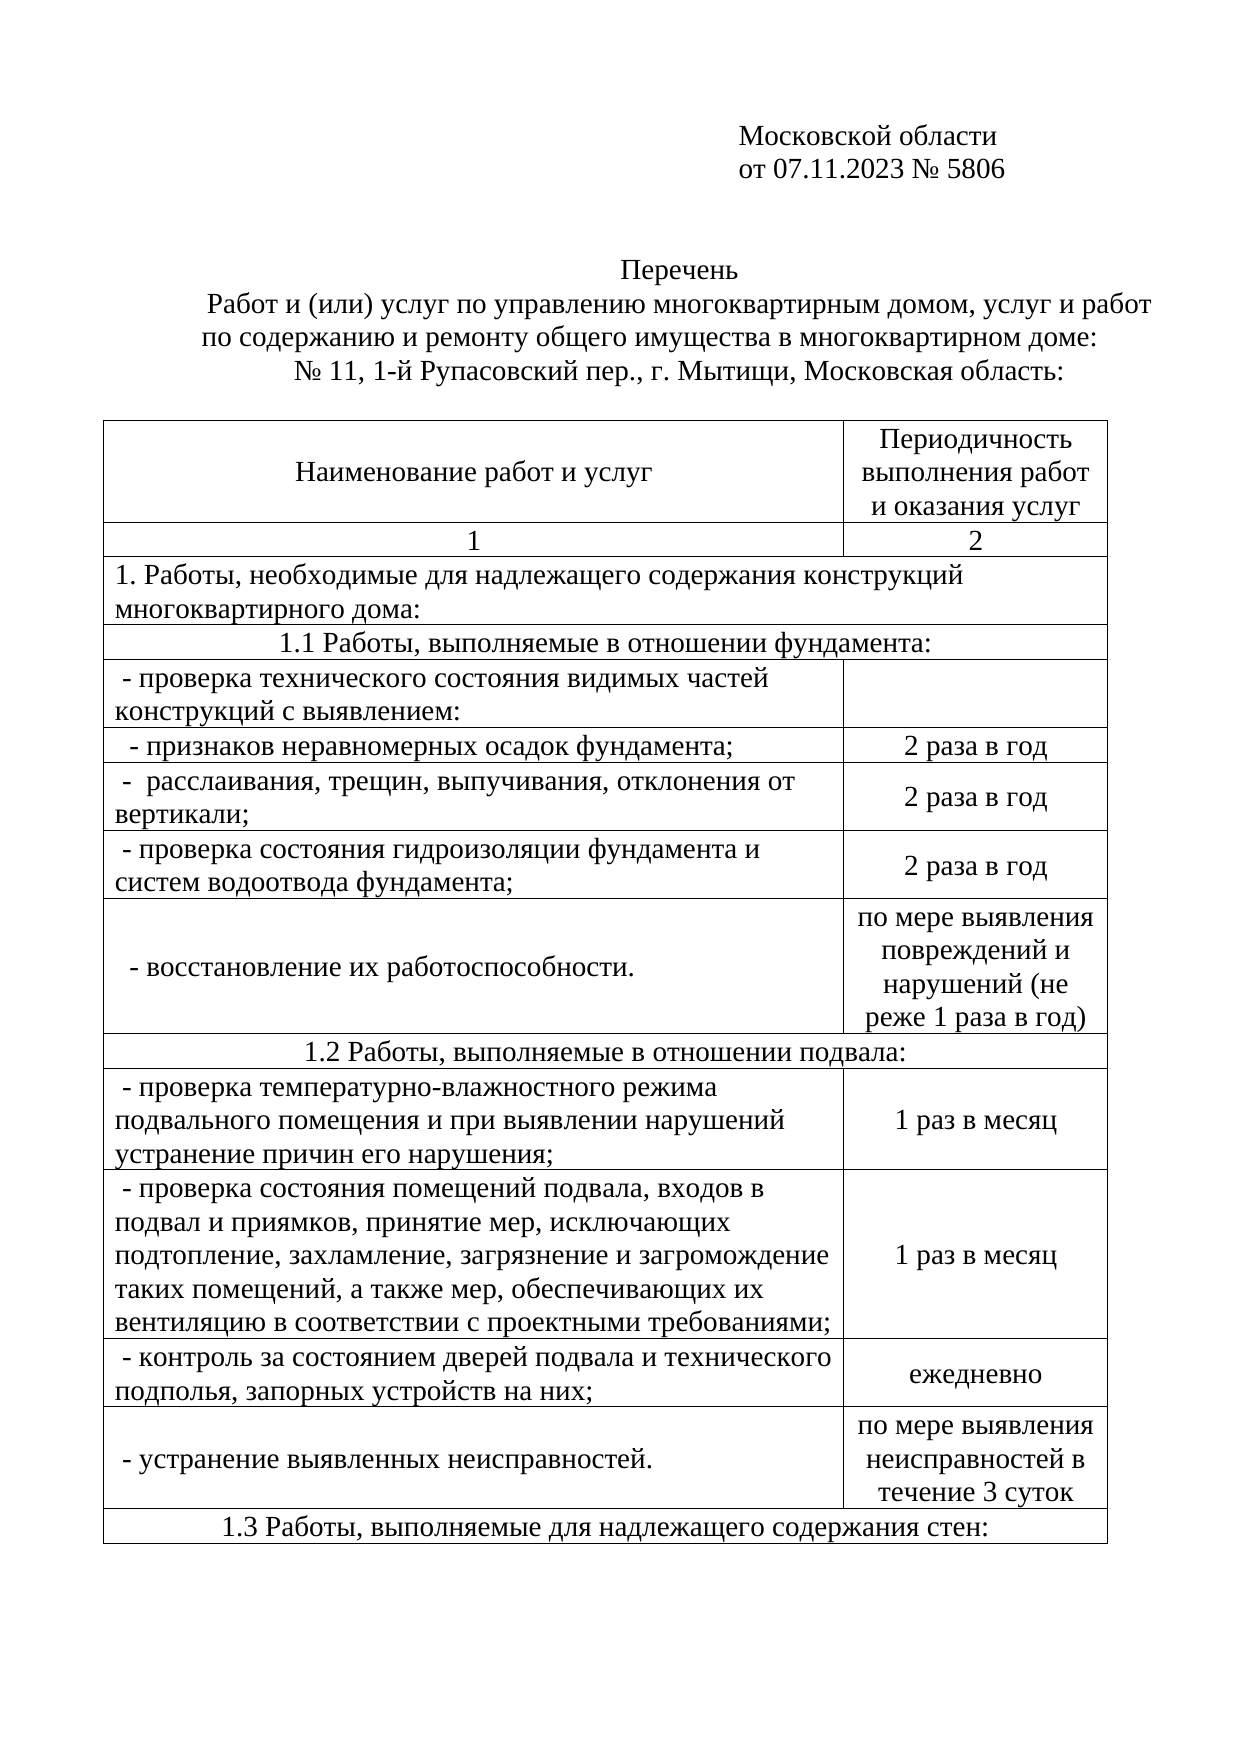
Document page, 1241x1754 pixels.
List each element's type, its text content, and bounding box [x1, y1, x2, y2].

table_cell 2 [844, 523, 1107, 556]
table_cell [844, 660, 1107, 727]
table_cell 2 раза в год [844, 728, 1107, 762]
table_cell - проверка температурно-влажностного режима подвального помещения и при выявлении нарушений устранение причин его нарушения; [104, 1069, 843, 1169]
text Перечень [118, 252, 1181, 286]
table_cell по мере выявления неисправностей в течение 3 суток [844, 1407, 1107, 1508]
table_cell 1.2 Работы, выполняемые в отношении подвала: [104, 1034, 1107, 1068]
table_cell - признаков неравномерных осадок фундамента; [104, 728, 843, 762]
table_cell ежедневно [844, 1339, 1107, 1406]
table_cell 1.1 Работы, выполняемые в отношении фундамента: [104, 625, 1107, 659]
table_cell - устранение выявленных неисправностей. [104, 1407, 843, 1508]
table_cell 1 раз в месяц [844, 1170, 1107, 1338]
text от 07.11.2023 № 5806 [738, 152, 1181, 185]
table_cell - восстановление их работоспособности. [104, 899, 843, 1033]
table_cell по мере выявления повреждений и нарушений (не реже 1 раза в год) [844, 899, 1107, 1033]
table_cell - контроль за состоянием дверей подвала и технического подполья, запорных устройств на них; [104, 1339, 843, 1406]
table_cell 1 раз в месяц [844, 1069, 1107, 1169]
table_cell 1.3 Работы, выполняемые для надлежащего содержания стен: [104, 1509, 1107, 1542]
table_header Наименование работ и услуг [104, 421, 843, 522]
table_cell - проверка состояния помещений подвала, входов в подвал и приямков, принятие мер, исключающих подтопление, захламление, загрязнение и загромождение таких помещений, а также мер, обеспечивающих их вентиляцию в соответствии с проектными требованиями; [104, 1170, 843, 1338]
table_cell 1. Работы, необходимые для надлежащего содержания конструкций многоквартирного дома: [104, 557, 1107, 624]
table_header Периодичность выполнения работ и оказания услуг [844, 421, 1107, 522]
text № 11, 1-й Рупасовский пер., г. Мытищи, Московская область: [118, 353, 1181, 386]
table_cell 1 [104, 523, 843, 556]
table_cell - расслаивания, трещин, выпучивания, отклонения от вертикали; [104, 763, 843, 830]
table_cell 2 раза в год [844, 763, 1107, 830]
table_cell 2 раза в год [844, 831, 1107, 898]
table_cell - проверка состояния гидроизоляции фундамента и систем водоотвода фундамента; [104, 831, 843, 898]
text Московской области [738, 118, 1181, 152]
text Работ и (или) услуг по управлению многоквартирным домом, услуг и работ по содержанию и ремонту общего имущества в многоквартирном доме: [118, 286, 1181, 353]
table_cell - проверка технического состояния видимых частей конструкций с выявлением: [104, 660, 843, 727]
